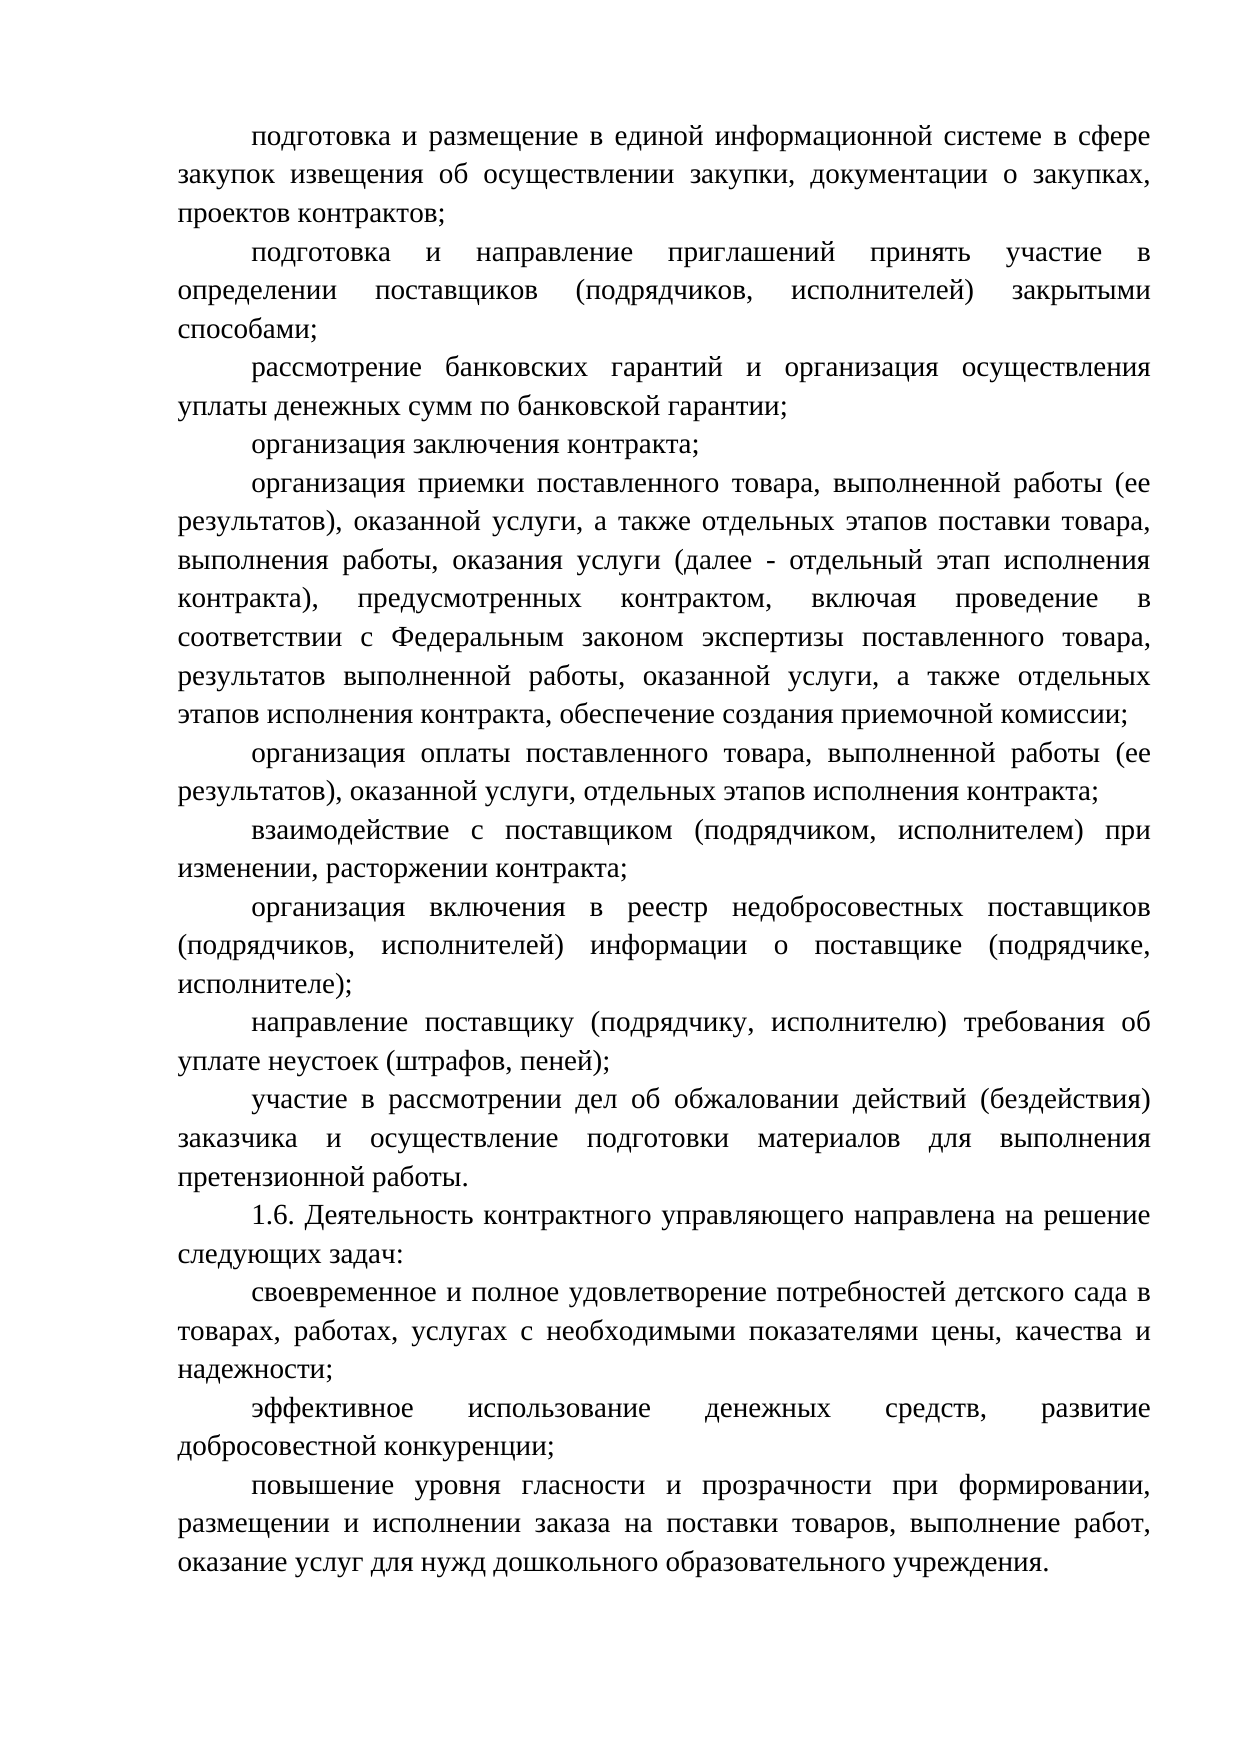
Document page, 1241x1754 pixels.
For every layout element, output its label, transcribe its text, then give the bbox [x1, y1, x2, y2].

text организация оплаты поставленного товара, выполненной работы (ее результатов), оказанной услуги, отдельных этапов исполнения контракта; [177, 735, 1152, 807]
text повышение уровня гласности и прозрачности при формировании, размещении и исполнении заказа на поставки товаров, выполнение работ, оказание услуг для нужд дошкольного образовательного учреждения. [177, 1467, 1152, 1578]
text подготовка и размещение в единой информационной системе в сфере закупок извещения об осуществлении закупки, документации о закупках, проектов контрактов; [177, 118, 1152, 229]
text эффективное использование денежных средств, развитие добросовестной конкуренции; [177, 1390, 1152, 1462]
text организация включения в реестр недобросовестных поставщиков (подрядчиков, исполнителей) информации о поставщике (подрядчике, исполнителе); [177, 889, 1152, 999]
text участие в рассмотрении дел об обжаловании действий (бездействия) заказчика и осуществление подготовки материалов для выполнения претензионной работы. [177, 1082, 1152, 1192]
text направление поставщику (подрядчику, исполнителю) требования об уплате неустоек (штрафов, пеней); [177, 1004, 1152, 1077]
text рассмотрение банковских гарантий и организация осуществления уплаты денежных сумм по банковской гарантии; [177, 349, 1152, 421]
text взаимодействие с поставщиком (подрядчиком, исполнителем) при изменении, расторжении контракта; [177, 812, 1152, 884]
text организация заключения контракта; [177, 426, 1152, 460]
text организация приемки поставленного товара, выполненной работы (ее результатов), оказанной услуги, а также отдельных этапов поставки товара, выполнения работы, оказания услуги (далее - отдельный этап исполнения контракта), предусмотренных контрактом, включая проведение в соответствии с Федеральным законом экспертизы поставленного товара, результатов выполненной работы, оказанной услуги, а также отдельных этапов исполнения контракта, обеспечение создания приемочной комиссии; [177, 465, 1152, 730]
text подготовка и направление приглашений принять участие в определении поставщиков (подрядчиков, исполнителей) закрытыми способами; [177, 234, 1152, 344]
text своевременное и полное удовлетворение потребностей детского сада в товарах, работах, услугах с необходимыми показателями цены, качества и надежности; [177, 1274, 1152, 1385]
text 1.6. Деятельность контрактного управляющего направлена на решение следующих задач: [177, 1197, 1152, 1269]
